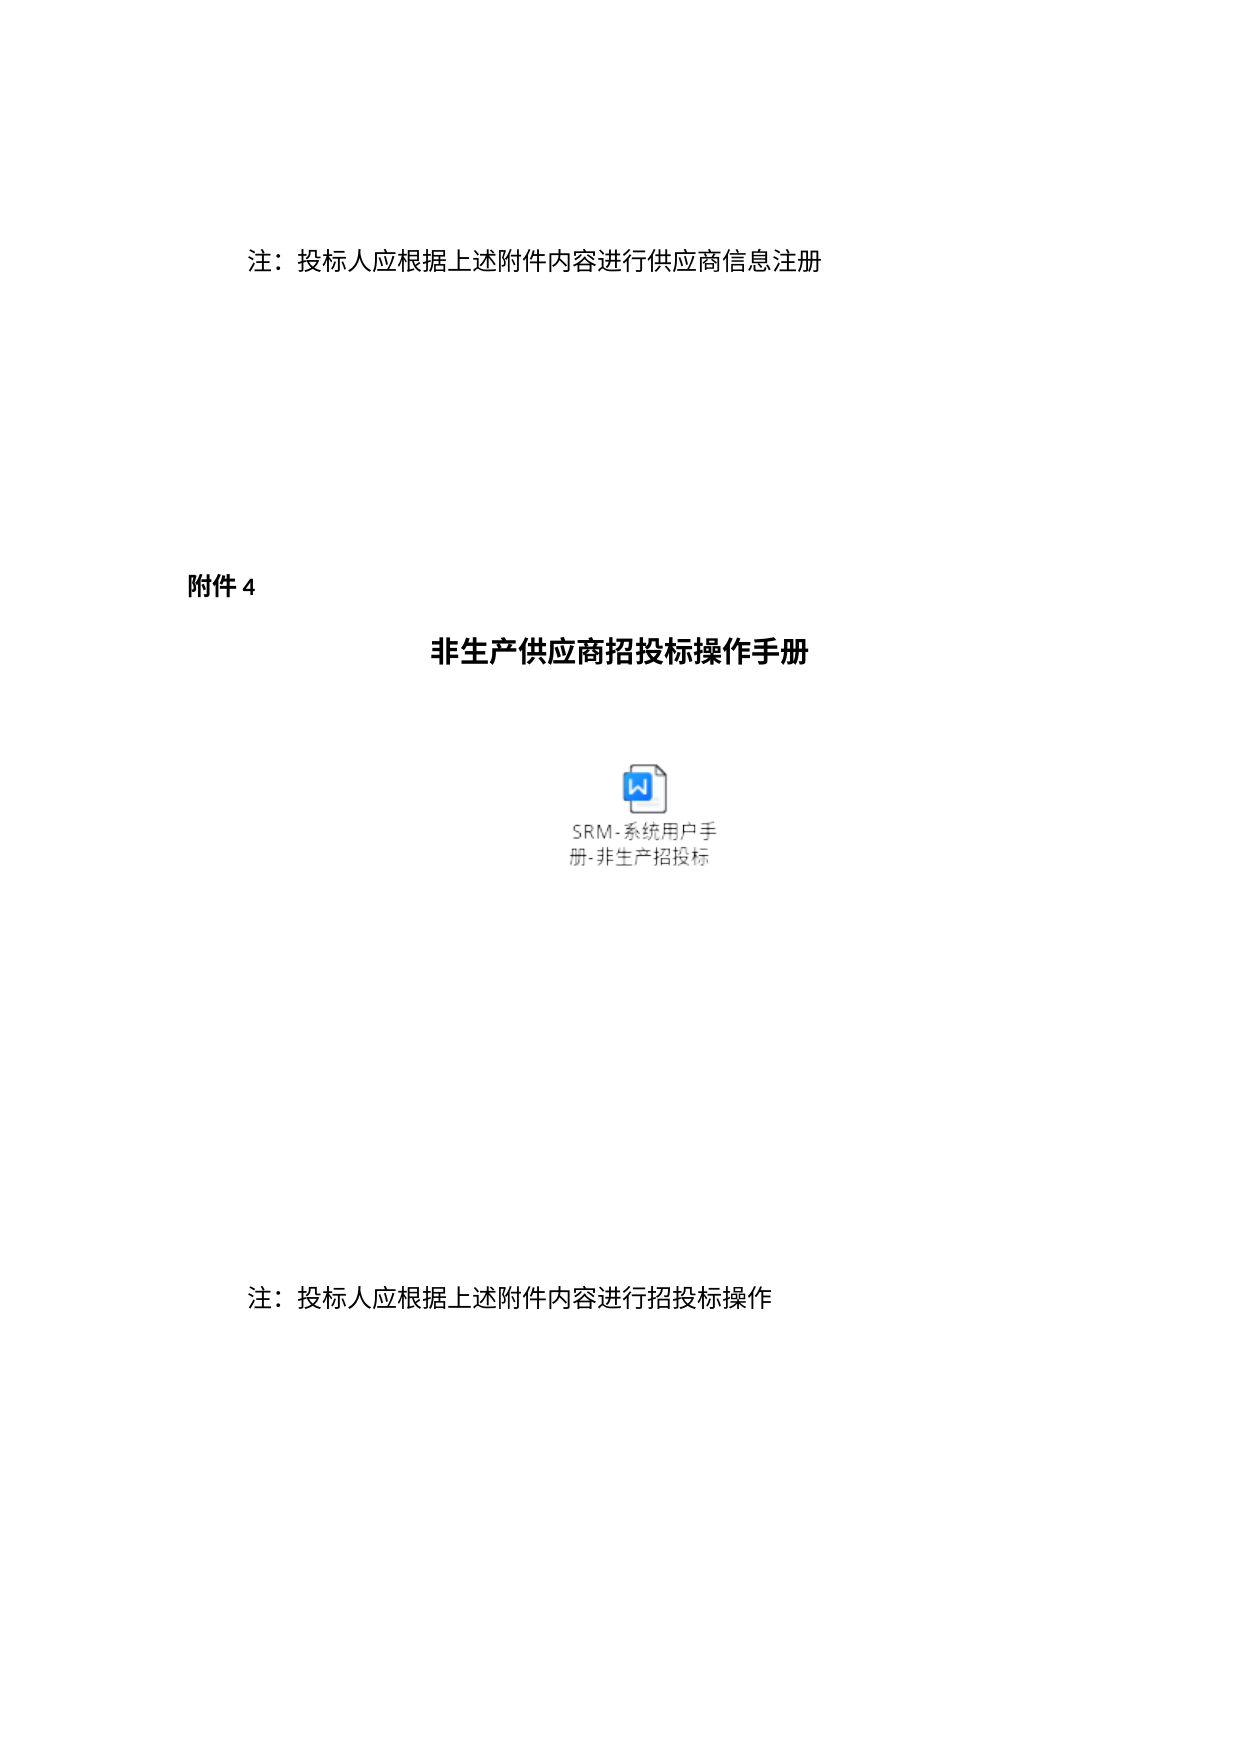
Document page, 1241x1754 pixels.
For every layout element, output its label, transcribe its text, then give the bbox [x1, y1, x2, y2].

text 非生产供应商招投标操作手册 [187, 617, 1053, 682]
text 注：投标人应根据上述附件内容进行招投标操作 [247, 1264, 1053, 1329]
text 附件4 [187, 552, 1053, 617]
text 注：投标人应根据上述附件内容进行供应商信息注册 [247, 227, 1053, 292]
